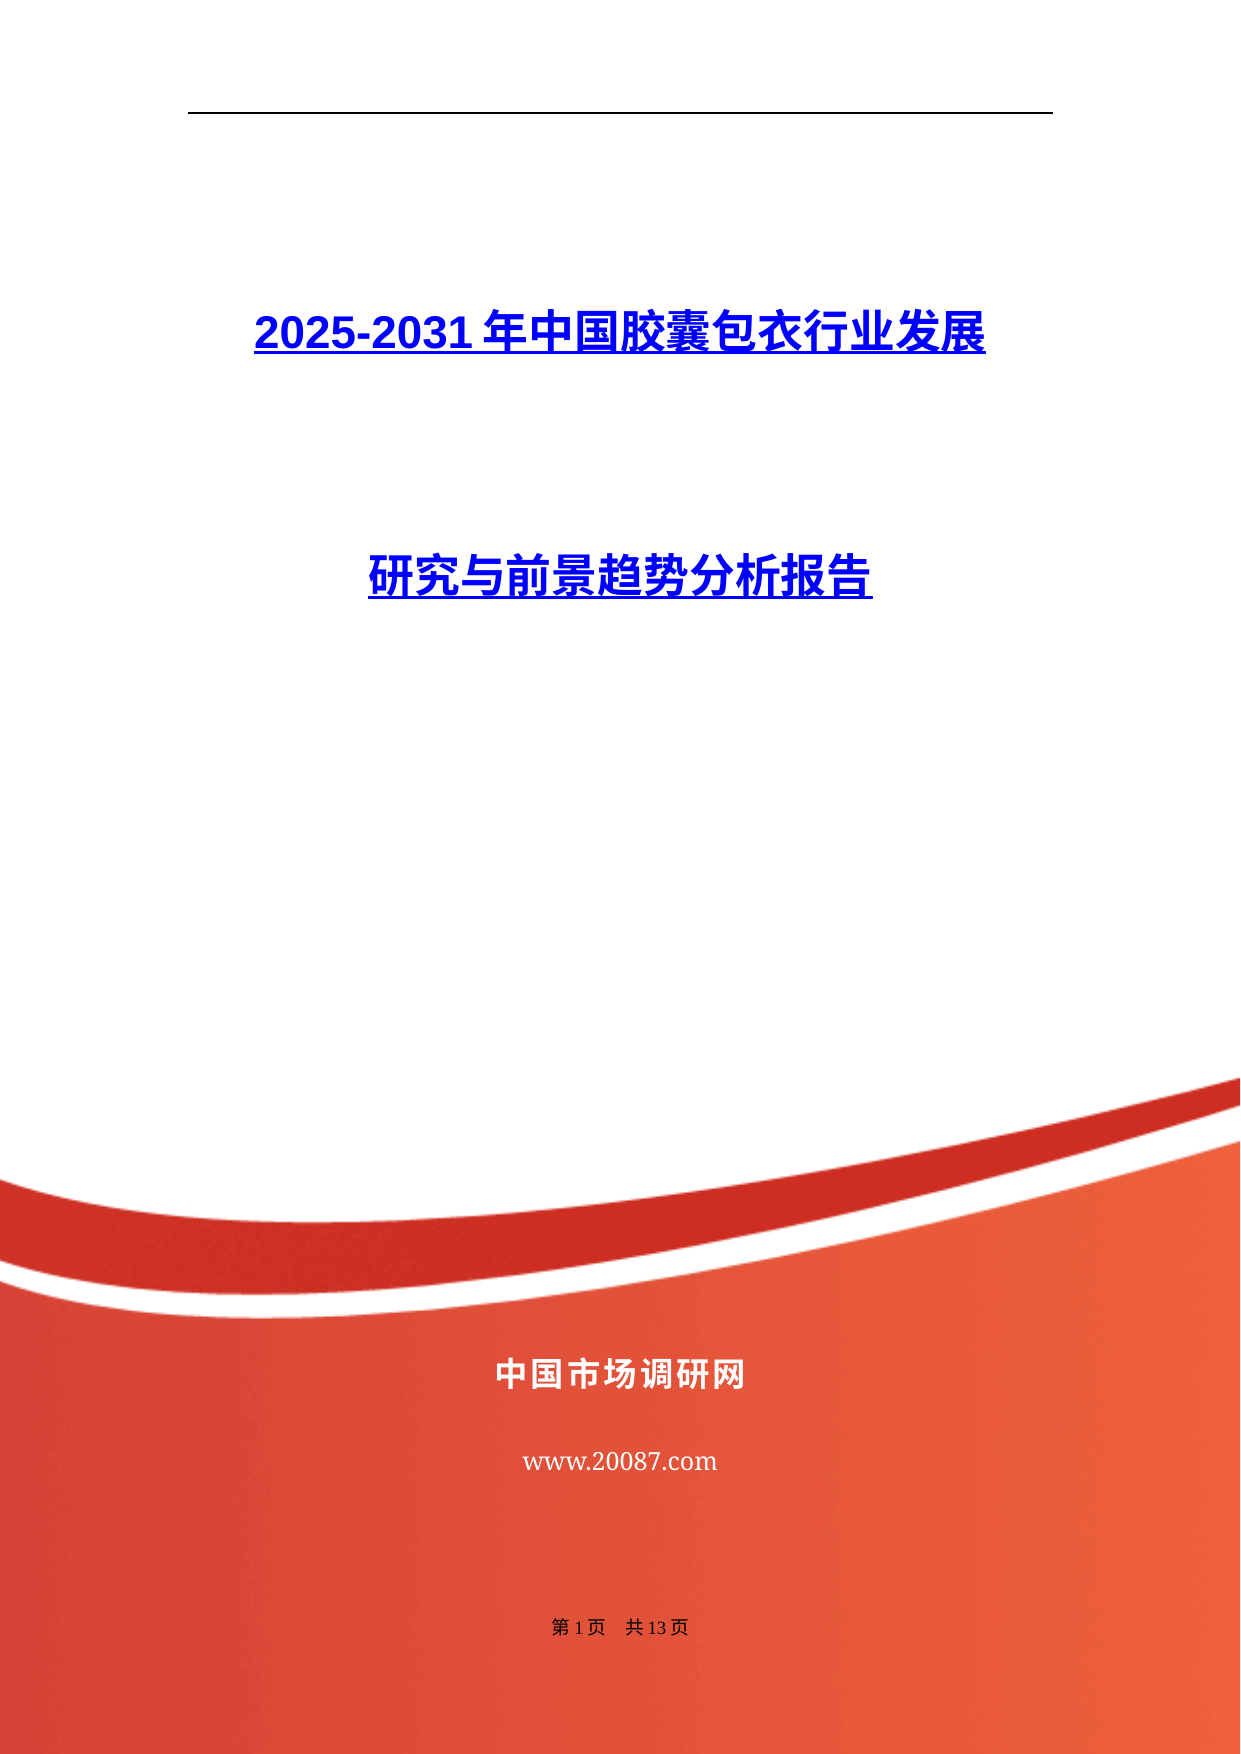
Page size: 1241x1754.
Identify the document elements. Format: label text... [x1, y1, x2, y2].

subtitle 中国市场调研网 [187, 1339, 1053, 1404]
table_header 2025-2031年中国胶囊包衣行业发展研究与前景趋势分析报告 [188, 207, 1053, 773]
picture [0, 1006, 1241, 1754]
text www.20087.com [187, 1428, 1053, 1493]
